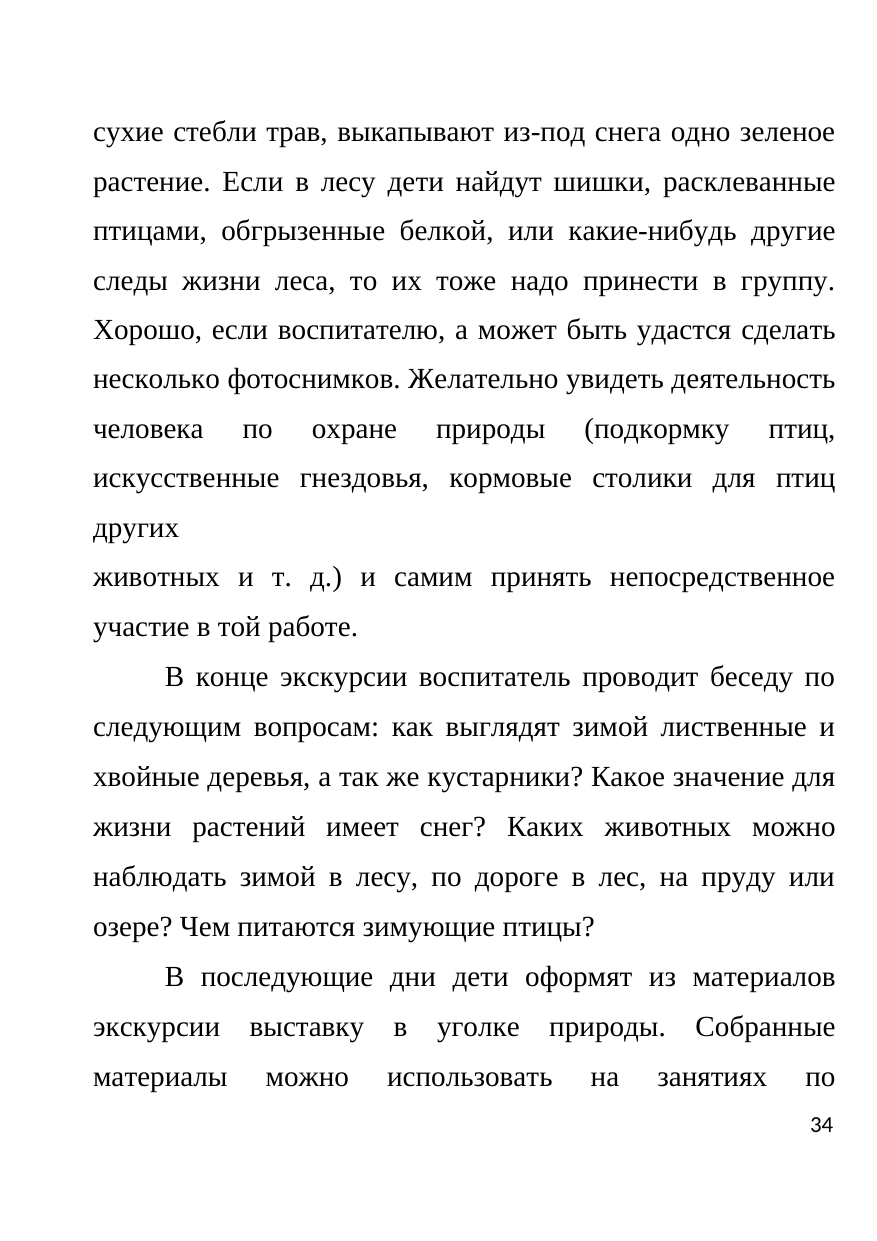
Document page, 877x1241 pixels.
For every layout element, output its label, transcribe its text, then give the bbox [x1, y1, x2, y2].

text животных и т. д.) и самим принять непосредственное участие в той работе. [93, 547, 836, 646]
text В конце экскурсии воспитатель проводит беседу по следующим вопросам: как выглядят зимой лиственные и хвойные деревья, а так же кустарники? Какое значение для жизни растений имеет снег? Каких животных можно наблюдать зимой в лесу, по дороге в лес, на пруду или озере? Чем питаются зимующие птицы? [93, 646, 836, 946]
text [93, 102, 836, 547]
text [93, 946, 836, 1096]
